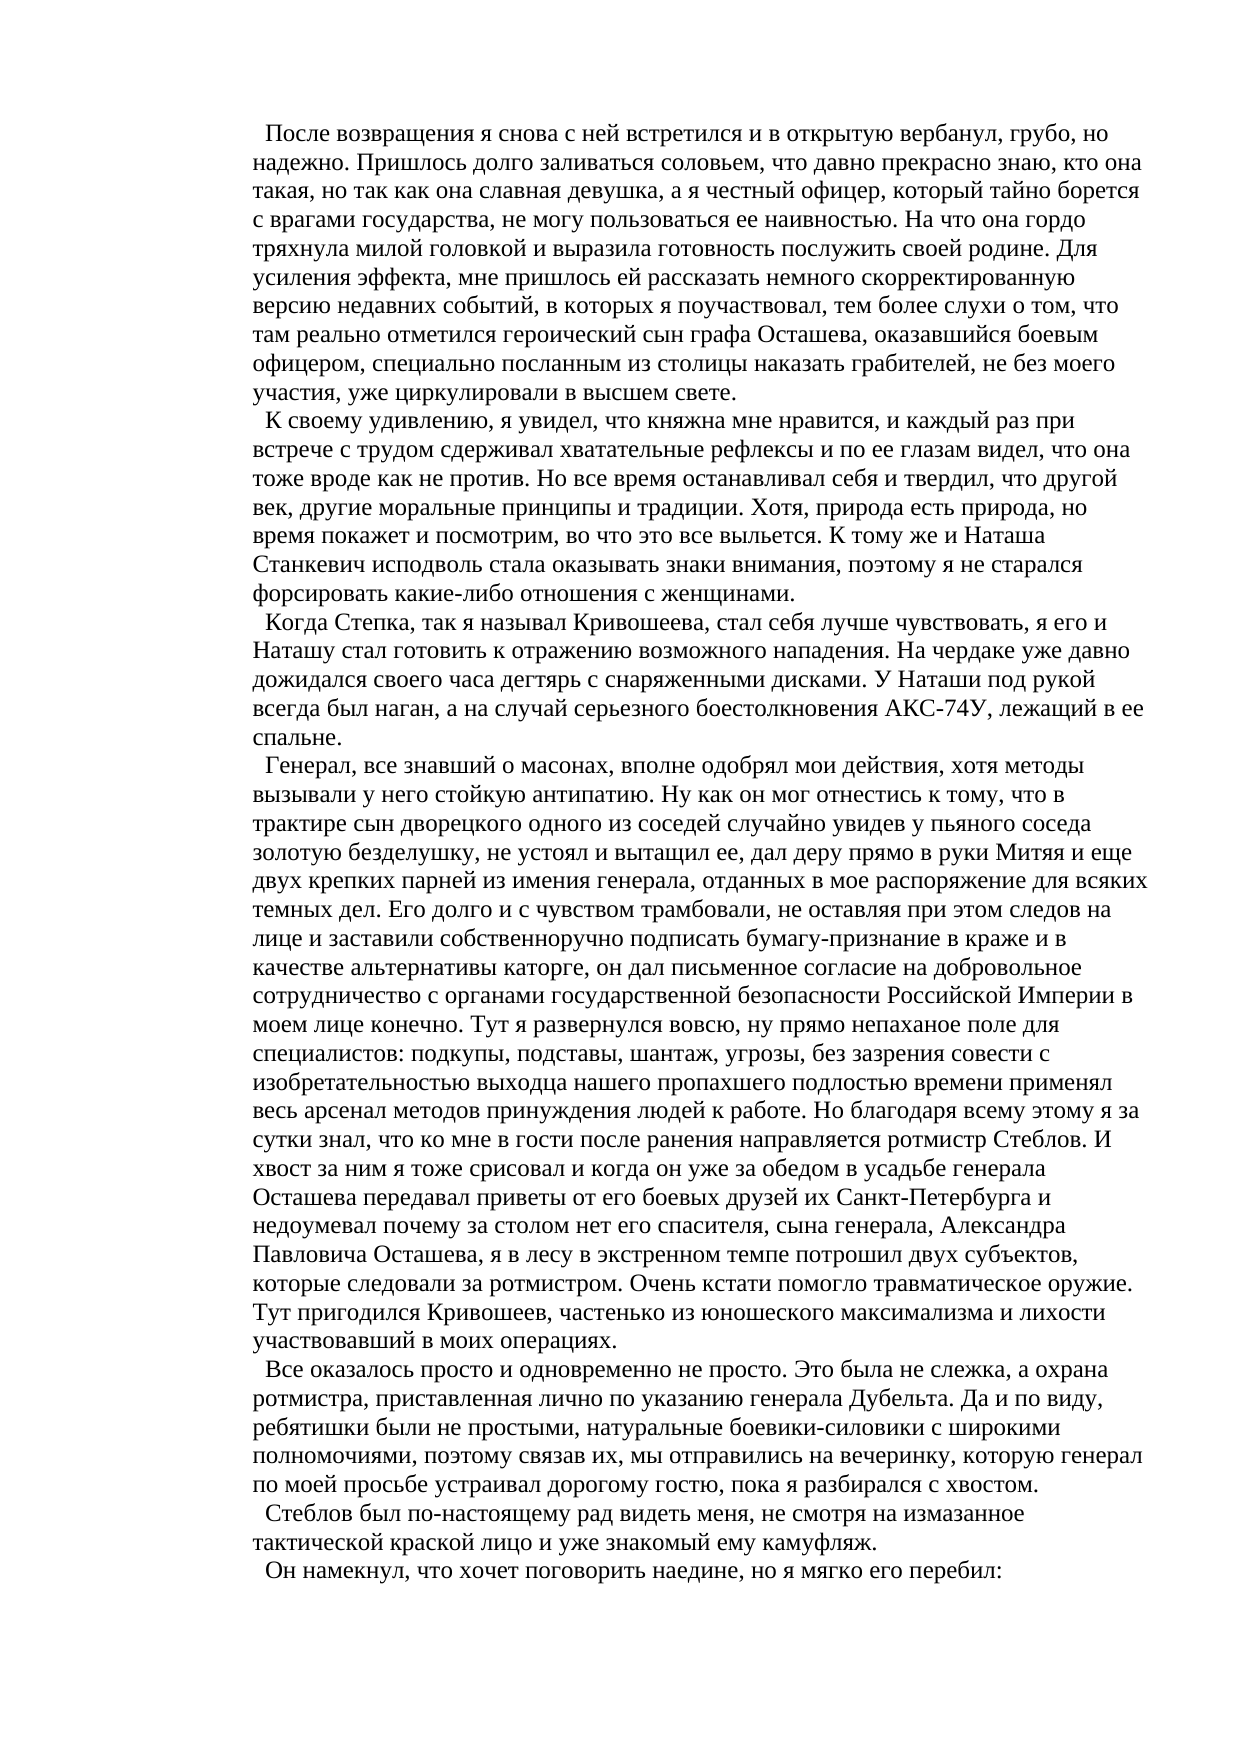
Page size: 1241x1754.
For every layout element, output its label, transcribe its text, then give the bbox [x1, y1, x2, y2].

text Когда Степка, так я называл Кривошеева, стал себя лучше чувствовать, я его и Наташу стал готовить к отражению возможного нападения. На чердаке уже давно дожидался своего часа дегтярь с снаряженными дисками. У Наташи под рукой всегда был наган, а на случай серьезного боестолкновения АКС-74У, лежащий в ее спальне. [252, 607, 1152, 751]
text Он намекнул, что хочет поговорить наедине, но я мягко его перебил: [252, 1556, 1152, 1584]
text Генерал, все знавший о масонах, вполне одобрял мои действия, хотя методы вызывали у него стойкую антипатию. Ну как он мог отнестись к тому, что в трактире сын дворецкого одного из соседей случайно увидев у пьяного соседа золотую безделушку, не устоял и вытащил ее, дал деру прямо в руки Митяя и еще двух крепких парней из имения генерала, отданных в мое распоряжение для всяких темных дел. Его долго и с чувством трамбовали, не оставляя при этом следов на лице и заставили собственноручно подписать бумагу-признание в краже и в качестве альтернативы каторге, он дал письменное согласие на добровольное сотрудничество с органами государственной безопасности Российской Империи в моем лице конечно. Тут я развернулся вовсю, ну прямо непаханое поле для специалистов: подкупы, подставы, шантаж, угрозы, без зазрения совести с изобретательностью выходца нашего пропахшего подлостью времени применял весь арсенал методов принуждения людей к работе. Но благодаря всему этому я за сутки знал, что ко мне в гости после ранения направляется ротмистр Стеблов. И хвост за ним я тоже срисовал и когда он уже за обедом в усадьбе генерала Осташева передавал приветы от его боевых друзей их Санкт-Петербурга и недоумевал почему за столом нет его спасителя, сына генерала, Александра Павловича Осташева, я в лесу в экстренном темпе потрошил двух субъектов, которые следовали за ротмистром. Очень кстати помогло травматическое оружие. Тут пригодился Кривошеев, частенько из юношеского максимализма и лихости участвовавший в моих операциях. [252, 751, 1152, 1354]
text Стеблов был по-настоящему рад видеть меня, не смотря на измазанное тактической краской лицо и уже знакомый ему камуфляж. [252, 1498, 1152, 1556]
text Все оказалось просто и одновременно не просто. Это была не слежка, а охрана ротмистра, приставленная лично по указанию генерала Дубельта. Да и по виду, ребятишки были не простыми, натуральные боевики-силовики с широкими полномочиями, поэтому связав их, мы отправились на вечеринку, которую генерал по моей просьбе устраивал дорогому гостю, пока я разбирался с хвостом. [252, 1354, 1152, 1498]
text К своему удивлению, я увидел, что княжна мне нравится, и каждый раз при встрече с трудом сдерживал хватательные рефлексы и по ее глазам видел, что она тоже вроде как не против. Но все время останавливал себя и твердил, что другой век, другие моральные принципы и традиции. Хотя, природа есть природа, но время покажет и посмотрим, во что это все выльется. К тому же и Наташа Станкевич исподволь стала оказывать знаки внимания, поэтому я не старался форсировать какие-либо отношения с женщинами. [252, 406, 1152, 607]
text После возвращения я снова с ней встретился и в открытую вербанул, грубо, но надежно. Пришлось долго заливаться соловьем, что давно прекрасно знаю, кто она такая, но так как она славная девушка, а я честный офицер, который тайно борется с врагами государства, не могу пользоваться ее наивностью. На что она гордо тряхнула милой головкой и выразила готовность послужить своей родине. Для усиления эффекта, мне пришлось ей рассказать немного скорректированную версию недавних событий, в которых я поучаствовал, тем более слухи о том, что там реально отметился героический сын графа Осташева, оказавшийся боевым офицером, специально посланным из столицы наказать грабителей, не без моего участия, уже циркулировали в высшем свете. [252, 118, 1152, 406]
